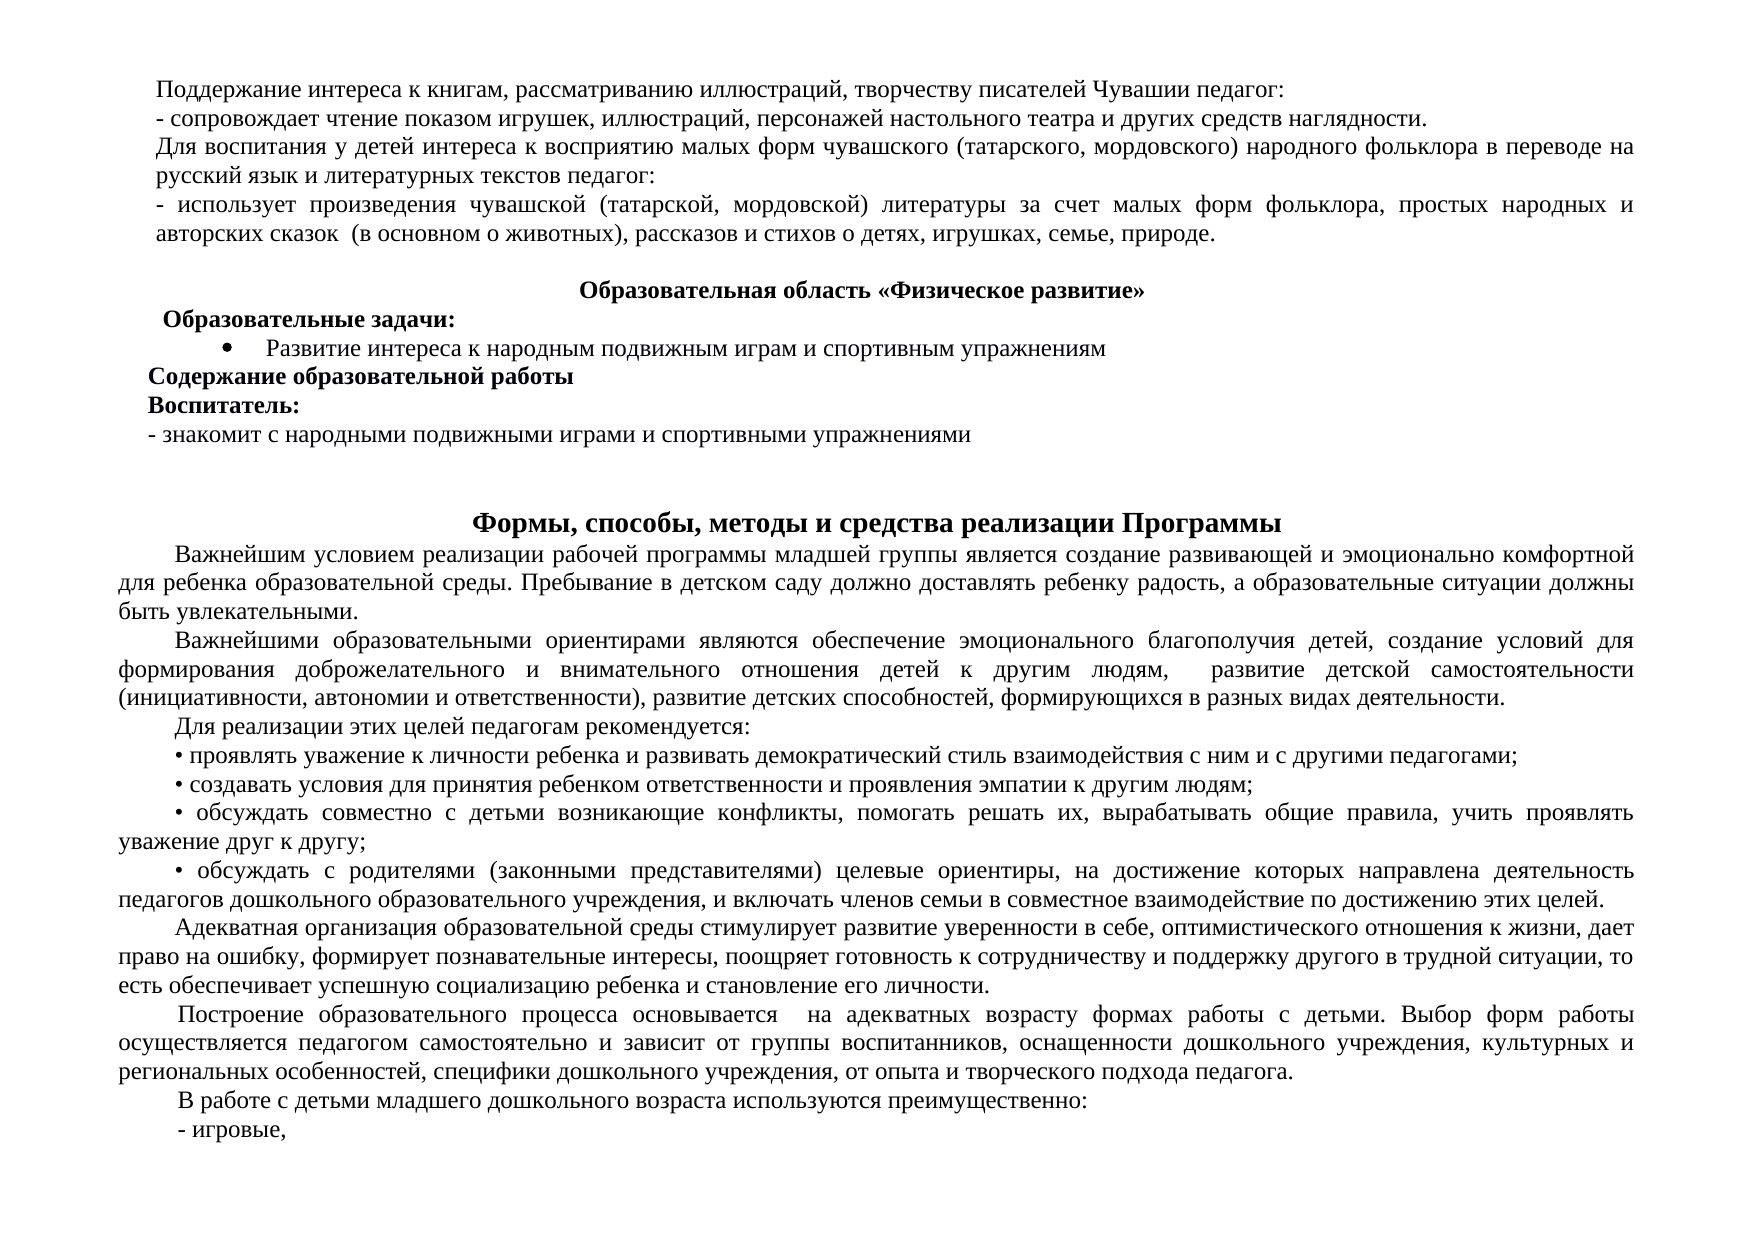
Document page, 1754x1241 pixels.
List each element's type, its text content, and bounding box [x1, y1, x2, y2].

text - использует произведения чувашской (татарской, мордовской) литературы за счет малых форм фольклора, простых народных и авторских сказок (в основном о животных), рассказов и стихов о детях, игрушках, семье, природе. [156, 189, 1636, 246]
text • проявлять уважение к личности ребенка и развивать демократический стиль взаимодействия с ним и с другими педагогами; [118, 740, 1636, 769]
text • обсуждать с родителями (законными представителями) целевые ориентиры, на достижение которых направлена деятельность педагогов дошкольного образовательного учреждения, и включать членов семьи в совместное взаимодействие по достижению этих целей. [118, 855, 1636, 912]
text - сопровождает чтение показом игрушек, иллюстраций, персонажей настольного театра и других средств наглядности. [156, 103, 1636, 131]
text Адекватная организация образовательной среды стимулирует развитие уверенности в себе, оптимистического отношения к жизни, дает право на ошибку, формирует познавательные интересы, поощряет готовность к сотрудничеству и поддержку другого в трудной ситуации, то есть обеспечивает успешную социализацию ребенка и становление его личности. [118, 912, 1636, 999]
text Важнейшим условием реализации рабочей программы младшей группы является создание развивающей и эмоционально комфортной для ребенка образовательной среды. Пребывание в детском саду должно доставлять ребенку радость, а образовательные ситуации должны быть увлекательными. [118, 539, 1636, 625]
text Поддержание интереса к книгам, рассматриванию иллюстраций, творчеству писателей Чувашии педагог: [156, 74, 1636, 103]
text Для воспитания у детей интереса к восприятию малых форм чувашского (татарского, мордовского) народного фольклора в переводе на русский язык и литературных текстов педагог: [156, 131, 1636, 189]
list Развитие интереса к народным подвижным играм и спортивным упражнениям [193, 333, 1636, 361]
text Воспитатель: [118, 390, 1636, 419]
text Формы, способы, методы и средства реализации Программы [118, 505, 1636, 539]
text Важнейшими образовательными ориентирами являются обеспечение эмоционального благополучия детей, создание условий для формирования доброжелательного и внимательного отношения детей к другим людям, развитие детской самостоятельности (инициативности, автономии и ответственности), развитие детских способностей, формирующихся в разных видах деятельности. [118, 625, 1636, 711]
text Образовательные задачи: [118, 304, 1636, 333]
text • создавать условия для принятия ребенком ответственности и проявления эмпатии к другим людям; [118, 769, 1636, 797]
text - игровые, [118, 1114, 1636, 1142]
text Образовательная область «Физическое развитие» [118, 275, 1636, 304]
text • обсуждать совместно с детьми возникающие конфликты, помогать решать их, вырабатывать общие правила, учить проявлять уважение друг к другу; [118, 797, 1636, 855]
text Для реализации этих целей педагогам рекомендуется: [118, 711, 1636, 740]
text В работе с детьми младшего дошкольного возраста используются преимущественно: [118, 1085, 1636, 1114]
text Построение образовательного процесса основывается на адекватных возрасту формах работы с детьми. Выбор форм работы осуществляется педагогом самостоятельно и зависит от группы воспитанников, оснащенности дошкольного учреждения, культурных и региональных особенностей, специфики дошкольного учреждения, от опыта и творческого подхода педагога. [118, 999, 1636, 1085]
text - знакомит с народными подвижными играми и спортивными упражнениями [118, 419, 1636, 448]
text Содержание образовательной работы [118, 361, 1636, 390]
